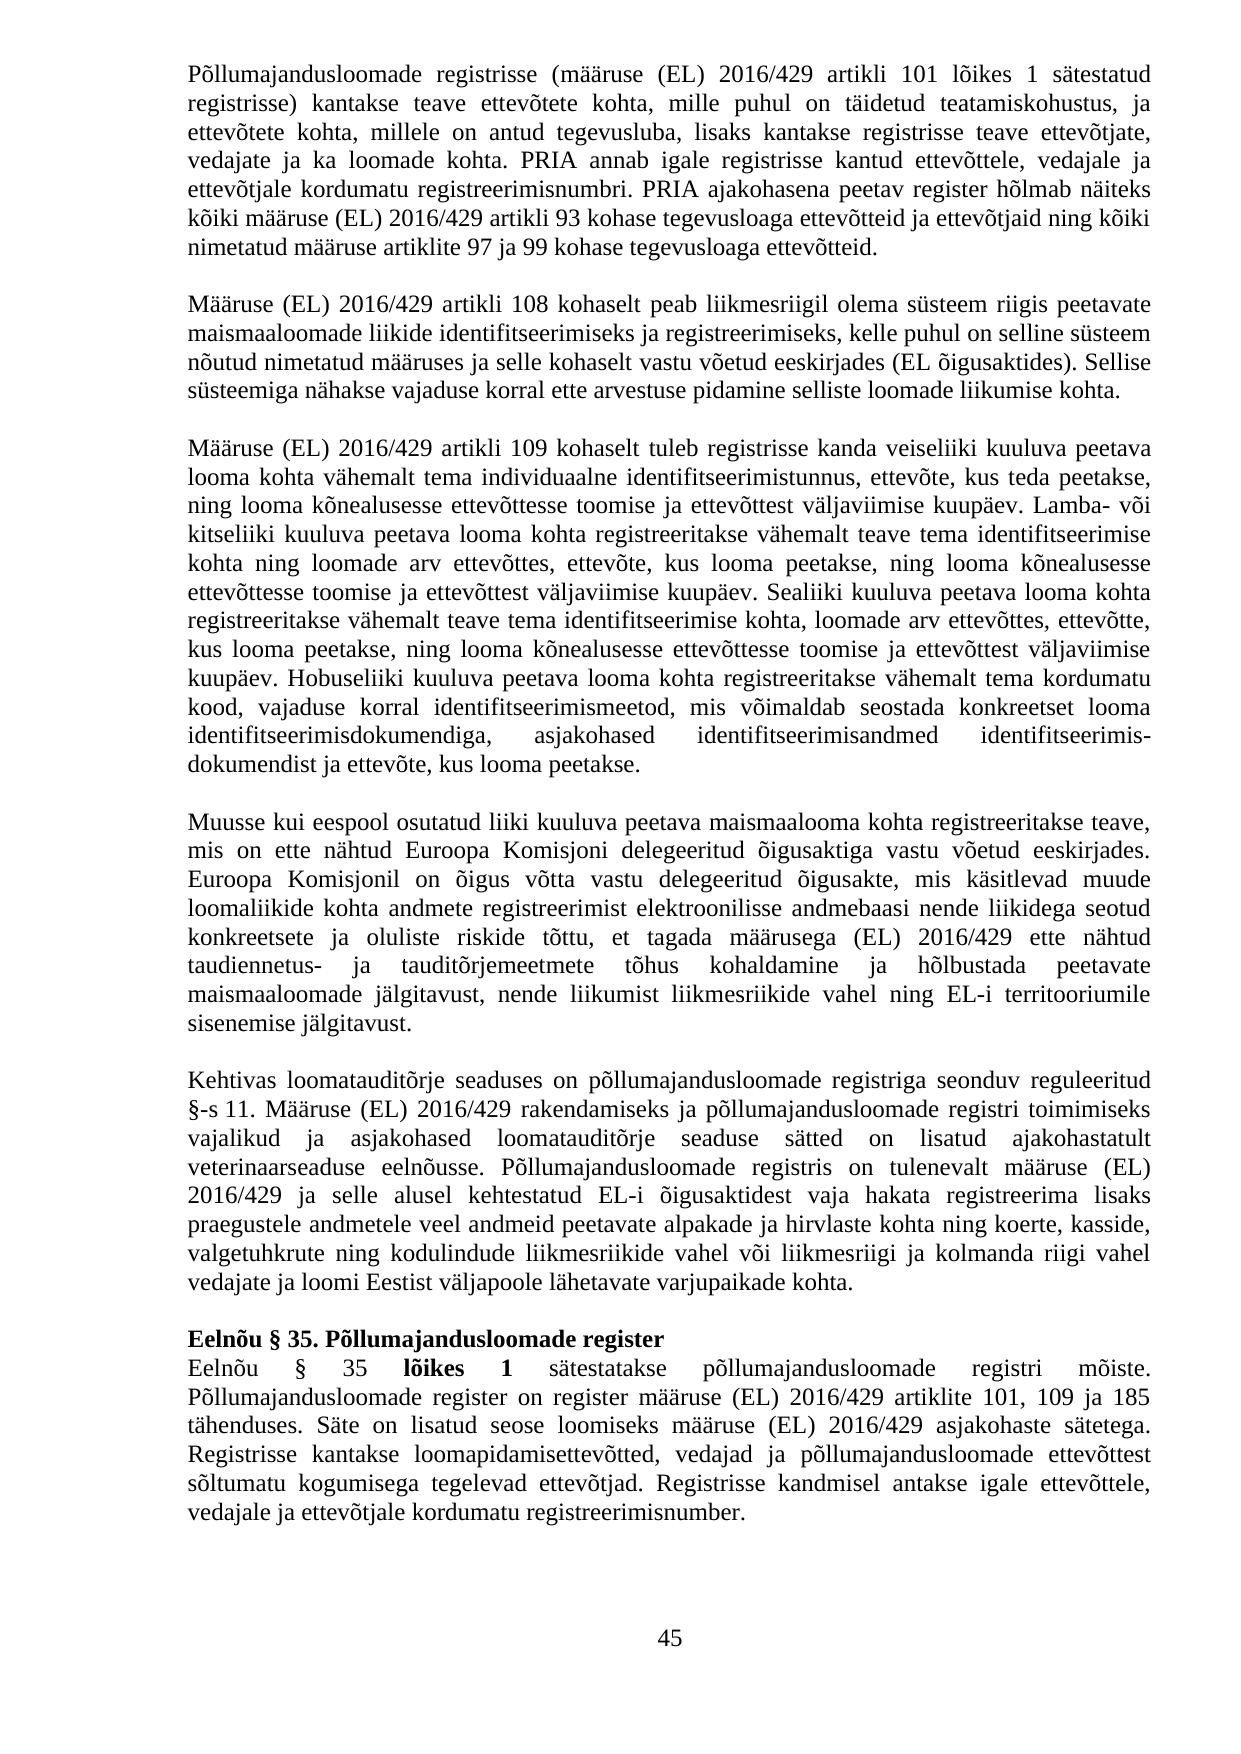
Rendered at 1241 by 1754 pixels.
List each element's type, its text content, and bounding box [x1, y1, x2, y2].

text Põllumajandusloomade registrisse (määruse (EL) 2016/429 artikli 101 lõikes 1 sätestatud registrisse) kantakse teave ettevõtete kohta, mille puhul on täidetud teatamiskohustus, ja ettevõtete kohta, millele on antud tegevusluba, lisaks kantakse registrisse teave ettevõtjate, vedajate ja ka loomade kohta. PRIA annab igale registrisse kantud ettevõttele, vedajale ja ettevõtjale kordumatu registreerimisnumbri. PRIA ajakohasena peetav register hõlmab näiteks kõiki määruse (EL) 2016/429 artikli 93 kohase tegevusloaga ettevõtteid ja ettevõtjaid ning kõiki nimetatud määruse artiklite 97 ja 99 kohase tegevusloaga ettevõtteid. [187, 59, 1152, 260]
text Määruse (EL) 2016/429 artikli 109 kohaselt tuleb registrisse kanda veiseliiki kuuluva peetava looma kohta vähemalt tema individuaalne identifitseerimistunnus, ettevõte, kus teda peetakse, ning looma kõnealusesse ettevõttesse toomise ja ettevõttest väljaviimise kuupäev. Lamba- või kitseliiki kuuluva peetava looma kohta registreeritakse vähemalt teave tema identifitseerimise kohta ning loomade arv ettevõttes, ettevõte, kus looma peetakse, ning looma kõnealusesse ettevõttesse toomise ja ettevõttest väljaviimise kuupäev. Sealiiki kuuluva peetava looma kohta registreeritakse vähemalt teave tema identifitseerimise kohta, loomade arv ettevõttes, ettevõtte, kus looma peetakse, ning looma kõnealusesse ettevõttesse toomise ja ettevõttest väljaviimise kuupäev. Hobuseliiki kuuluva peetava looma kohta registreeritakse vähemalt tema kordumatu kood, vajaduse korral identifitseerimismeetod, mis võimaldab seostada konkreetset looma identifitseerimisdokumendiga, asjakohased identifitseerimisandmed identifitseerimis-dokumendist ja ettevõte, kus looma peetakse. [187, 433, 1152, 778]
text Eelnõu § 35 lõikes 1 sätestatakse põllumajandusloomade registri mõiste. Põllumajandusloomade register on register määruse (EL) 2016/429 artiklite 101, 109 ja 185 tähenduses. Säte on lisatud seose loomiseks määruse (EL) 2016/429 asjakohaste sätetega. Registrisse kantakse loomapidamisettevõtted, vedajad ja põllumajandusloomade ettevõttest sõltumatu kogumisega tegelevad ettevõtjad. Registrisse kandmisel antakse igale ettevõttele, vedajale ja ettevõtjale kordumatu registreerimisnumber. [187, 1353, 1152, 1525]
text Kehtivas loomatauditõrje seaduses on põllumajandusloomade registriga seonduv reguleeritud §-s 11. Määruse (EL) 2016/429 rakendamiseks ja põllumajandusloomade registri toimimiseks vajalikud ja asjakohased loomatauditõrje seaduse sätted on lisatud ajakohastatult veterinaarseaduse eelnõusse. Põllumajandusloomade registris on tulenevalt määruse (EL) 2016/429 ja selle alusel kehtestatud EL-i õigusaktidest vaja hakata registreerima lisaks praegustele andmetele veel andmeid peetavate alpakade ja hirvlaste kohta ning koerte, kasside, valgetuhkrute ning kodulindude liikmesriikide vahel või liikmesriigi ja kolmanda riigi vahel vedajate ja loomi Eestist väljapoole lähetavate varjupaikade kohta. [187, 1065, 1152, 1295]
text Muusse kui eespool osutatud liiki kuuluva peetava maismaalooma kohta registreeritakse teave, mis on ette nähtud Euroopa Komisjoni delegeeritud õigusaktiga vastu võetud eeskirjades. Euroopa Komisjonil on õigus võtta vastu delegeeritud õigusakte, mis käsitlevad muude loomaliikide kohta andmete registreerimist elektroonilisse andmebaasi nende liikidega seotud konkreetsete ja oluliste riskide tõttu, et tagada määrusega (EL) 2016/429 ette nähtud taudiennetus- ja tauditõrjemeetmete tõhus kohaldamine ja hõlbustada peetavate maismaaloomade jälgitavust, nende liikumist liikmesriikide vahel ning EL-i territooriumile sisenemise jälgitavust. [187, 807, 1152, 1037]
subtitle Eelnõu § 35. Põllumajandusloomade register [187, 1324, 1152, 1353]
text Määruse (EL) 2016/429 artikli 108 kohaselt peab liikmesriigil olema süsteem riigis peetavate maismaaloomade liikide identifitseerimiseks ja registreerimiseks, kelle puhul on selline süsteem nõutud nimetatud määruses ja selle kohaselt vastu võetud eeskirjades (EL õigusaktides). Sellise süsteemiga nähakse vajaduse korral ette arvestuse pidamine selliste loomade liikumise kohta. [187, 289, 1152, 404]
